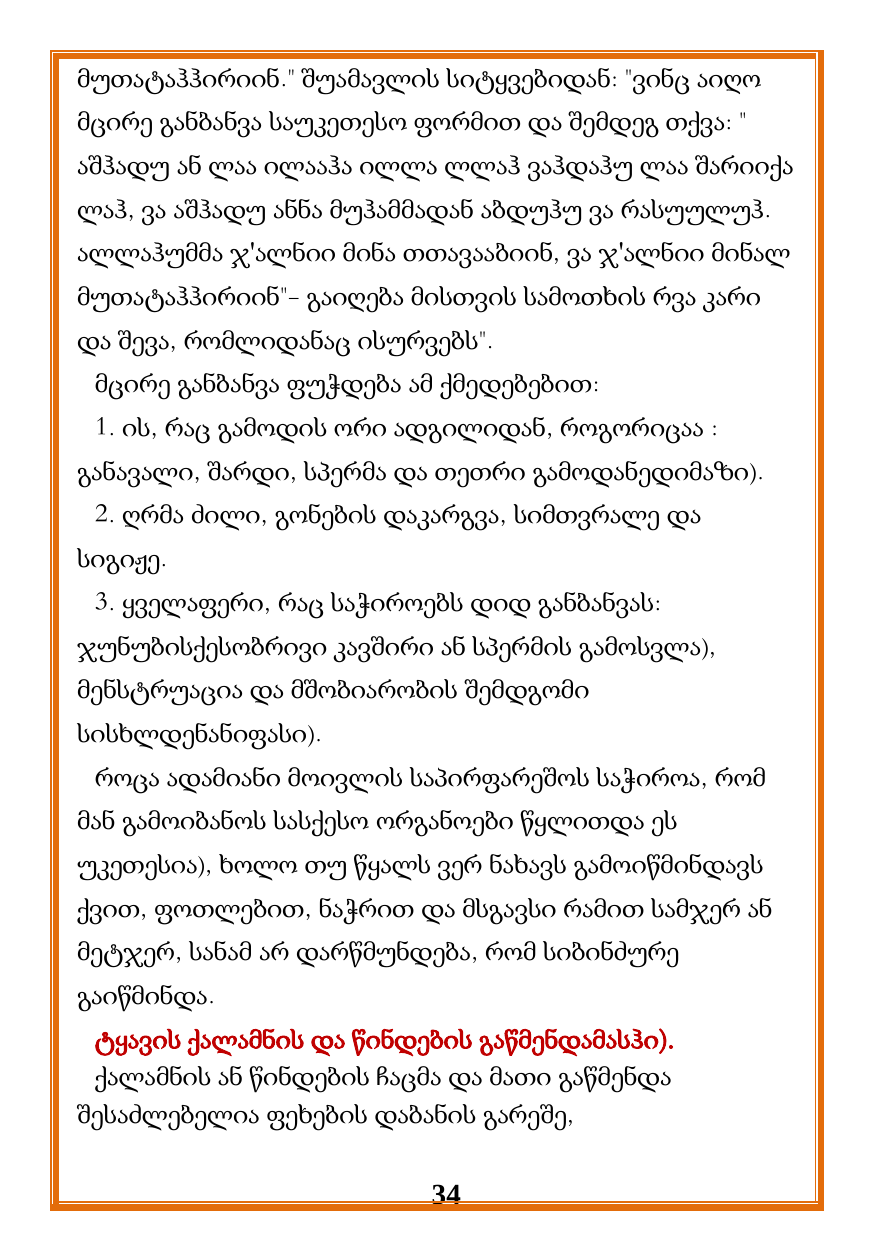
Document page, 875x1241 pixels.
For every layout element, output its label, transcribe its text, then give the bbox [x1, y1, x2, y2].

text 2. ღრმა ძილი, გონების დაკარგვა, სიმთვრალე და სიგიჟე. [77, 496, 797, 581]
subtitle ტყავის ქალამნის და წინდების გაწმენდამასჰი). [77, 1020, 812, 1056]
text ქალამნის ან წინდების ჩაცმა და მათი გაწმენდა შესაძლებელია ფეხების დაბანის გარეშე, [77, 1057, 797, 1137]
text როცა ადამიანი მოივლის საპირფარეშოს საჭიროა, რომ მან გამოიბანოს სასქესო ორგანოები წყლითდა ეს უკეთესია), ხოლო თუ წყალს ვერ ნახავს გამოიწმინდავს ქვით, ფოთლებით, ნაჭრით და მსგავსი რამით სამჯერ ან მეტჯერ, სანამ არ დარწმუნდება, რომ სიბინძურე გაიწმინდა. [77, 758, 797, 1018]
text მცირე განბანვა ფუჭდება ამ ქმედებებით: [77, 365, 797, 406]
text 3. ყველაფერი, რაც საჭიროებს დიდ განბანვას: ჯუნუბისქესობრივი კავშირი ან სპერმის გამოსვლა), მენსტრუაცია და მშობიარობის შემდგომი სისხლდენანიფასი). [77, 583, 797, 756]
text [77, 59, 797, 363]
text 1. ის, რაც გამოდის ორი ადგილიდან, როგორიცაა : განავალი, შარდი, სპერმა და თეთრი გამოდანედიმაზი). [77, 408, 797, 494]
